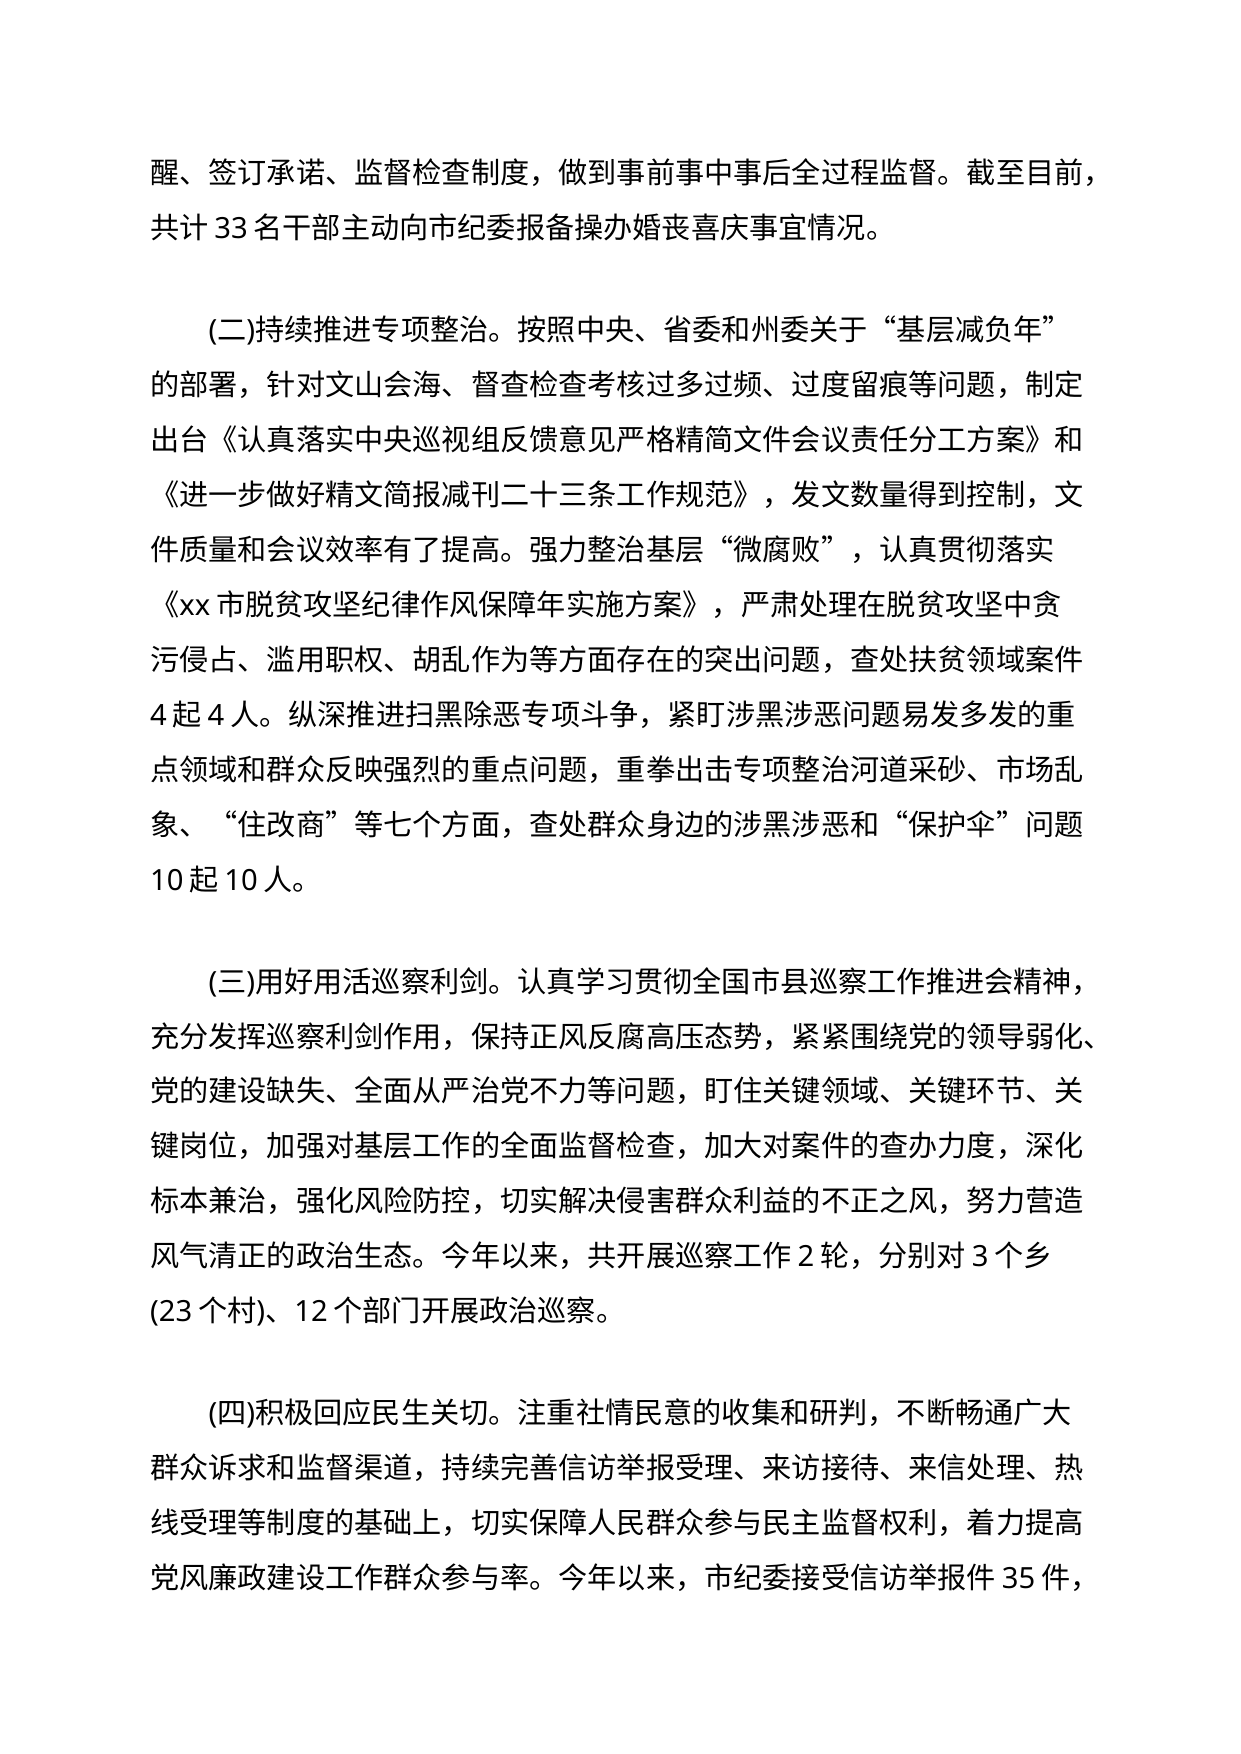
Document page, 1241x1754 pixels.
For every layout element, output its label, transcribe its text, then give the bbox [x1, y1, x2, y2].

text (三)用好用活巡察利剑。认真学习贯彻全国市县巡察工作推进会精神，充分发挥巡察利剑作用，保持正风反腐高压态势，紧紧围绕党的领导弱化、党的建设缺失、全面从严治党不力等问题，盯住关键领域、关键环节、关键岗位，加强对基层工作的全面监督检查，加大对案件的查办力度，深化标本兼治，强化风险防控，切实解决侵害群众利益的不正之风，努力营造风气清正的政治生态。今年以来，共开展巡察工作2轮，分别对3个乡(23个村)、12个部门开展政治巡察。 [150, 958, 1090, 1330]
text (二)持续推进专项整治。按照中央、省委和州委关于“基层减负年”的部署，针对文山会海、督查检查考核过多过频、过度留痕等问题，制定出台《认真落实中央巡视组反馈意见严格精简文件会议责任分工方案》和《进一步做好精文简报减刊二十三条工作规范》，发文数量得到控制，文件质量和会议效率有了提高。强力整治基层“微腐败”，认真贯彻落实《xx市脱贫攻坚纪律作风保障年实施方案》，严肃处理在脱贫攻坚中贪污侵占、滥用职权、胡乱作为等方面存在的突出问题，查处扶贫领域案件4起4人。纵深推进扫黑除恶专项斗争，紧盯涉黑涉恶问题易发多发的重点领域和群众反映强烈的重点问题，重拳出击专项整治河道采砂、市场乱象、“住改商”等七个方面，查处群众身边的涉黑涉恶和“保护伞”问题10起10人。 [150, 307, 1090, 898]
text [150, 150, 1090, 247]
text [150, 1390, 1090, 1597]
